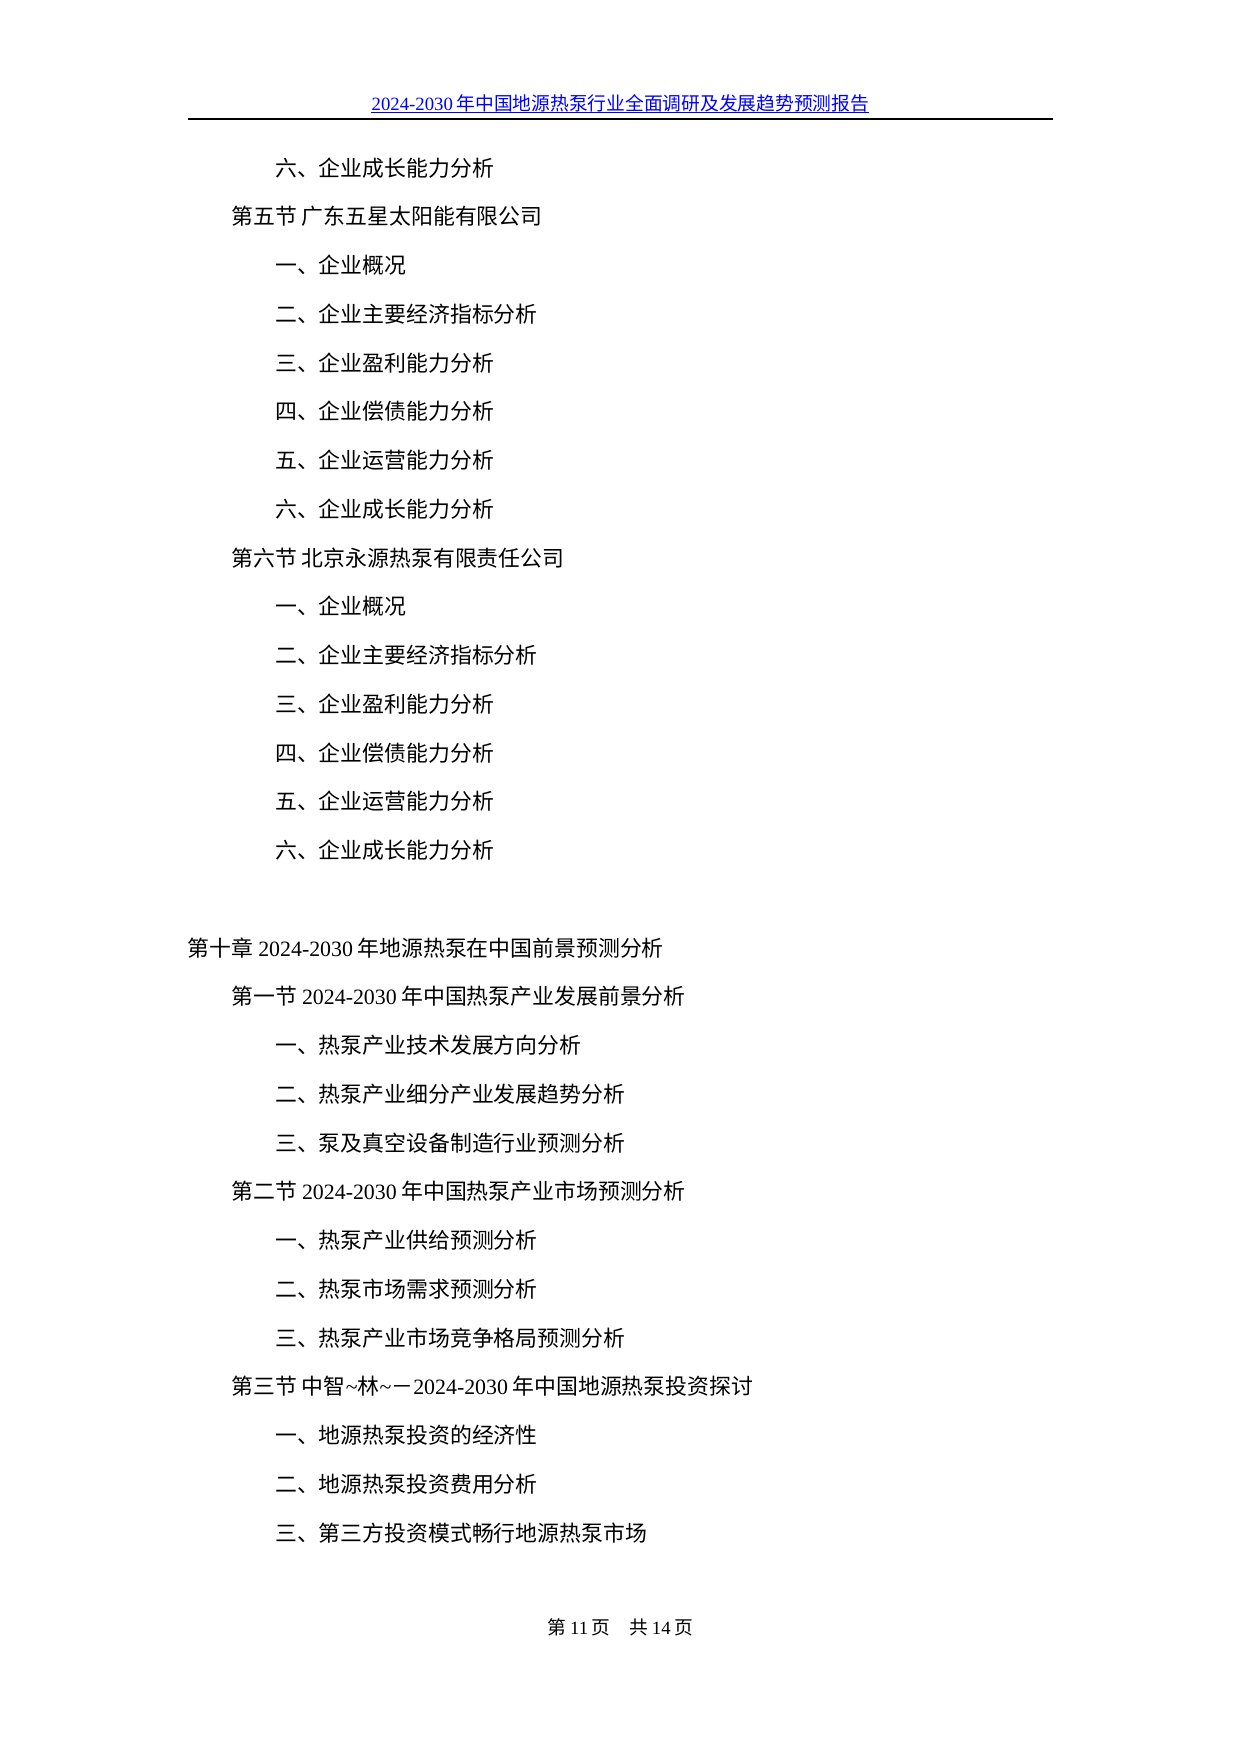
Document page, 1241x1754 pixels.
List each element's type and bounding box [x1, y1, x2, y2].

text [187, 150, 1053, 1548]
